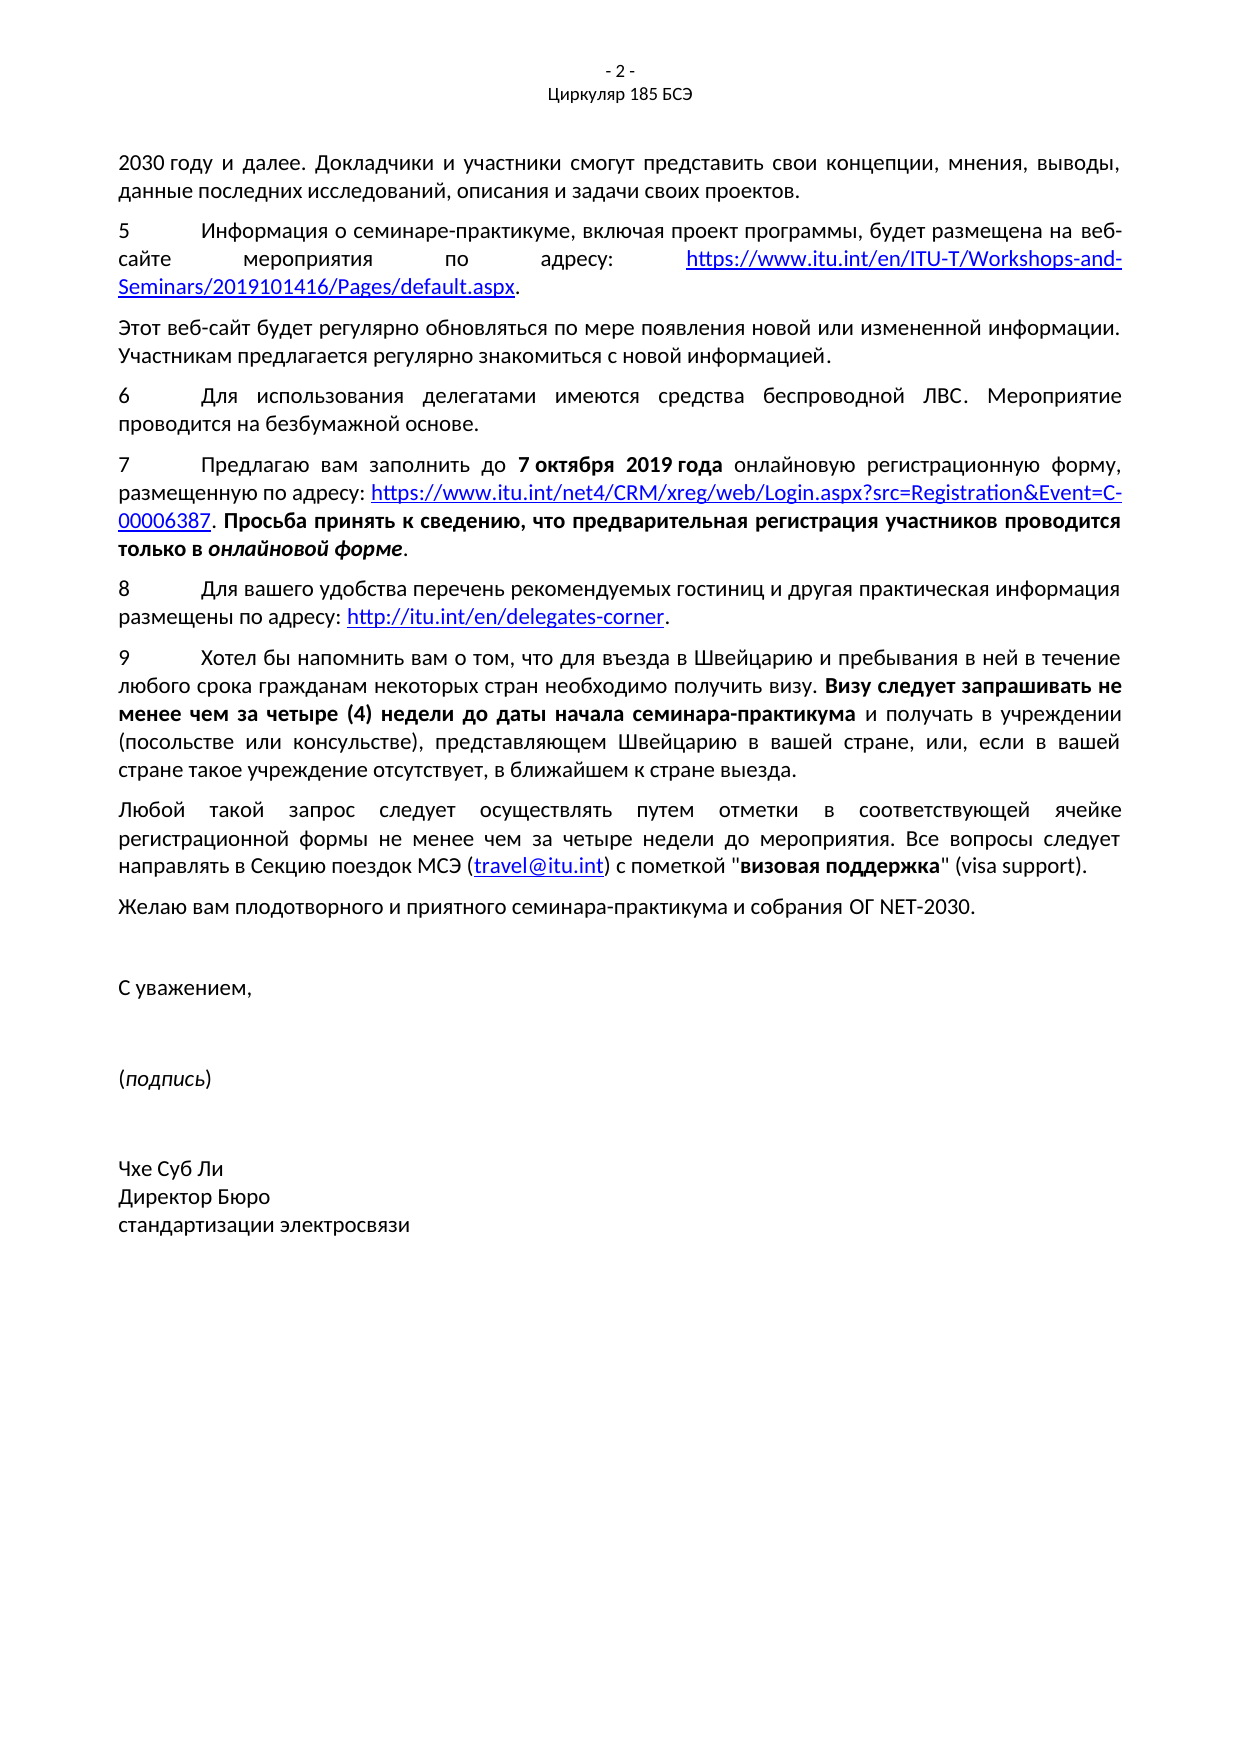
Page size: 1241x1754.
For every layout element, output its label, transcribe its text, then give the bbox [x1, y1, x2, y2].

text 8 Для вашего удобства перечень рекомендуемых гостиниц и другая практическая информация размещены по адресу: http://itu.int/en/delegates-corner. [118, 574, 1122, 631]
text (подпись) [118, 1064, 1122, 1092]
text 6 Для использования делегатами имеются средства беспроводной ЛВС. Мероприятие проводится на безбумажной основе. [118, 381, 1122, 437]
text 5 Информация о семинаре-практикуме, включая проект программы, будет размещена на веб-сайте мероприятия по адресу: https://www.itu.int/en/ITU-T/Workshops-and-Seminars/2019101416/Pages/default.aspx. [118, 216, 1122, 300]
title С уважением, [118, 973, 1122, 1001]
text 7 Предлагаю вам заполнить до 7 октября 2019 года онлайновую регистрационную форму, размещенную по адресу: https://www.itu.int/net4/CRM/xreg/web/Login.aspx?src=Registration&Event=C-00006387. Просьба принять к сведению, что предварительная регистрация участников проводится только в онлайновой форме. [118, 450, 1122, 562]
text 9 Хотел бы напомнить вам о том, что для въезда в Швейцарию и пребывания в ней в течение любого срока гражданам некоторых стран необходимо получить визу. Визу следует запрашивать не менее чем за четыре (4) недели до даты начала семинара-практикума и получать в учреждении (посольстве или консульстве), представляющем Швейцарию в вашей стране, или, если в вашей стране такое учреждение отсутствует, в ближайшем к стране выезда. [118, 643, 1122, 783]
text Желаю вам плодотворного и приятного семинара-практикума и собрания ОГ NET-2030. [118, 892, 1122, 920]
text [118, 148, 1122, 204]
text Этот веб-сайт будет регулярно обновляться по мере появления новой или измененной информации. Участникам предлагается регулярно знакомиться с новой информацией. [118, 313, 1122, 369]
text Любой такой запрос следует осуществлять путем отметки в соответствующей ячейке регистрационной формы не менее чем за четыре недели до мероприятия. Все вопросы следует направлять в Секцию поездок МСЭ (travel@itu.int) с пометкой "визовая поддержка" (visa support). [118, 796, 1122, 880]
title Чхе Суб Ли Директор Бюро стандартизации электросвязи [118, 1154, 1122, 1238]
